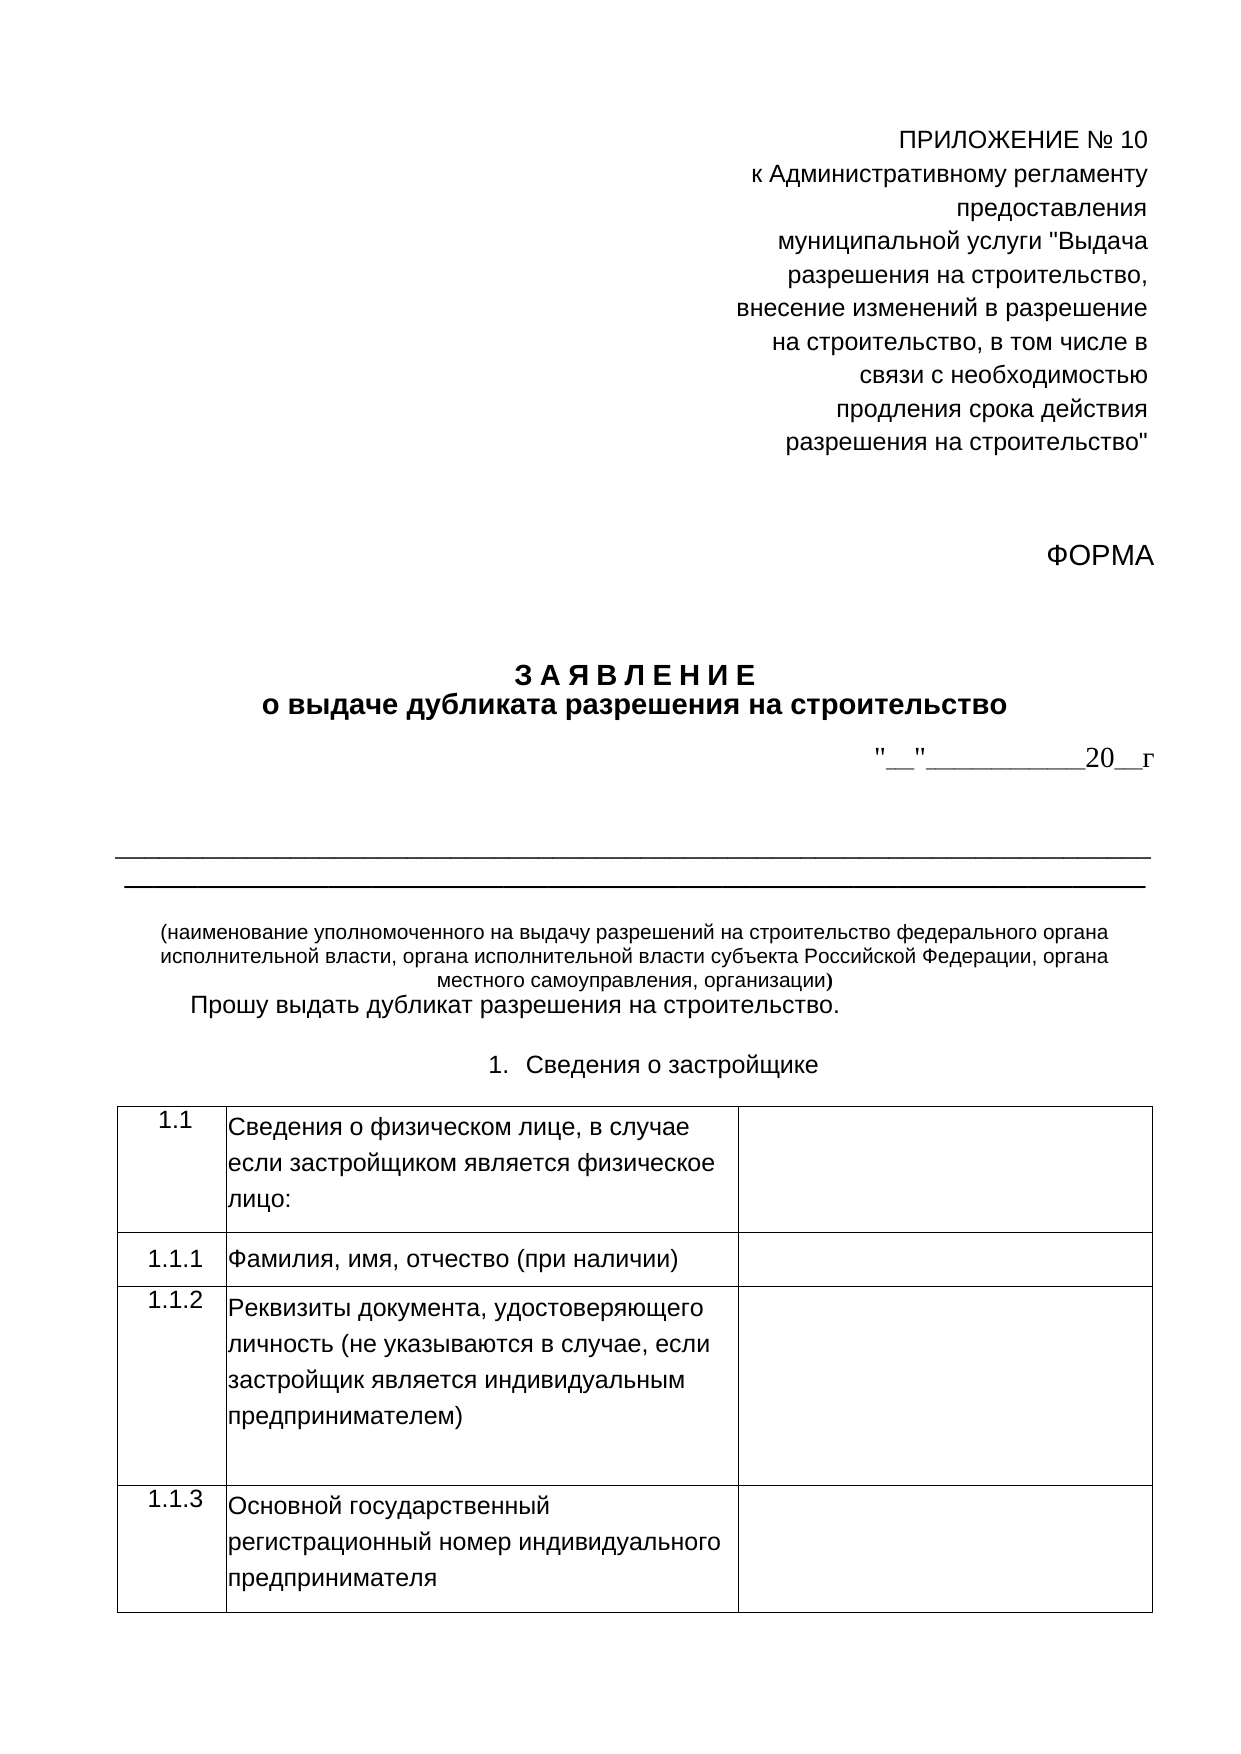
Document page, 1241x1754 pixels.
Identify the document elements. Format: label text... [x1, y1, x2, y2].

table_header Сведения о физическом лице, в случае если застройщиком является физическое лицо: [227, 1107, 738, 1232]
text "___"_________________20___г [115, 750, 1154, 771]
table_cell Фамилия, имя, отчество (при наличии) [227, 1233, 738, 1286]
table_cell [739, 1233, 1152, 1286]
table_cell Основной государственный регистрационный номер индивидуального предпринимателя [227, 1486, 738, 1612]
text ПРИЛОЖЕНИЕ № 10 к Административному регламенту предоставления муниципальной услуги "Выдача разрешения на строительство, внесение изменений в разрешение на строительство, в том числе в связи с необходимостью продления срока действия разрешения на строительство" [115, 122, 1148, 457]
table_header 1.1 [118, 1107, 226, 1232]
table_cell [739, 1486, 1152, 1612]
text ______________________________________________________________________ [115, 861, 1154, 890]
table_cell 1.1.3 [118, 1486, 226, 1612]
table_header [739, 1107, 1152, 1232]
text Прошу выдать дубликат разрешения на строительство. [190, 992, 1154, 1019]
table_cell Реквизиты документа, удостоверяющего личность (не указываются в случае, если застройщик является индивидуальным предпринимателем) [227, 1287, 738, 1485]
text _______________________________________________________________________ [115, 828, 1154, 861]
text (наименование уполномоченного на выдачу разрешений на строительство федерального органа исполнительной власти, органа исполнительной власти субъекта Российской Федерации, органа местного самоуправления, организации) [115, 920, 1154, 992]
text о выдаче дубликата разрешения на строительство [115, 691, 1154, 720]
text ФОРМА [115, 544, 1154, 571]
text ЗАЯВЛЕНИЕ [115, 662, 1154, 691]
table_cell [739, 1287, 1152, 1485]
list Сведения о застройщике [155, 1052, 1152, 1079]
table_cell 1.1.1 [118, 1233, 226, 1286]
table_cell 1.1.2 [118, 1287, 226, 1485]
